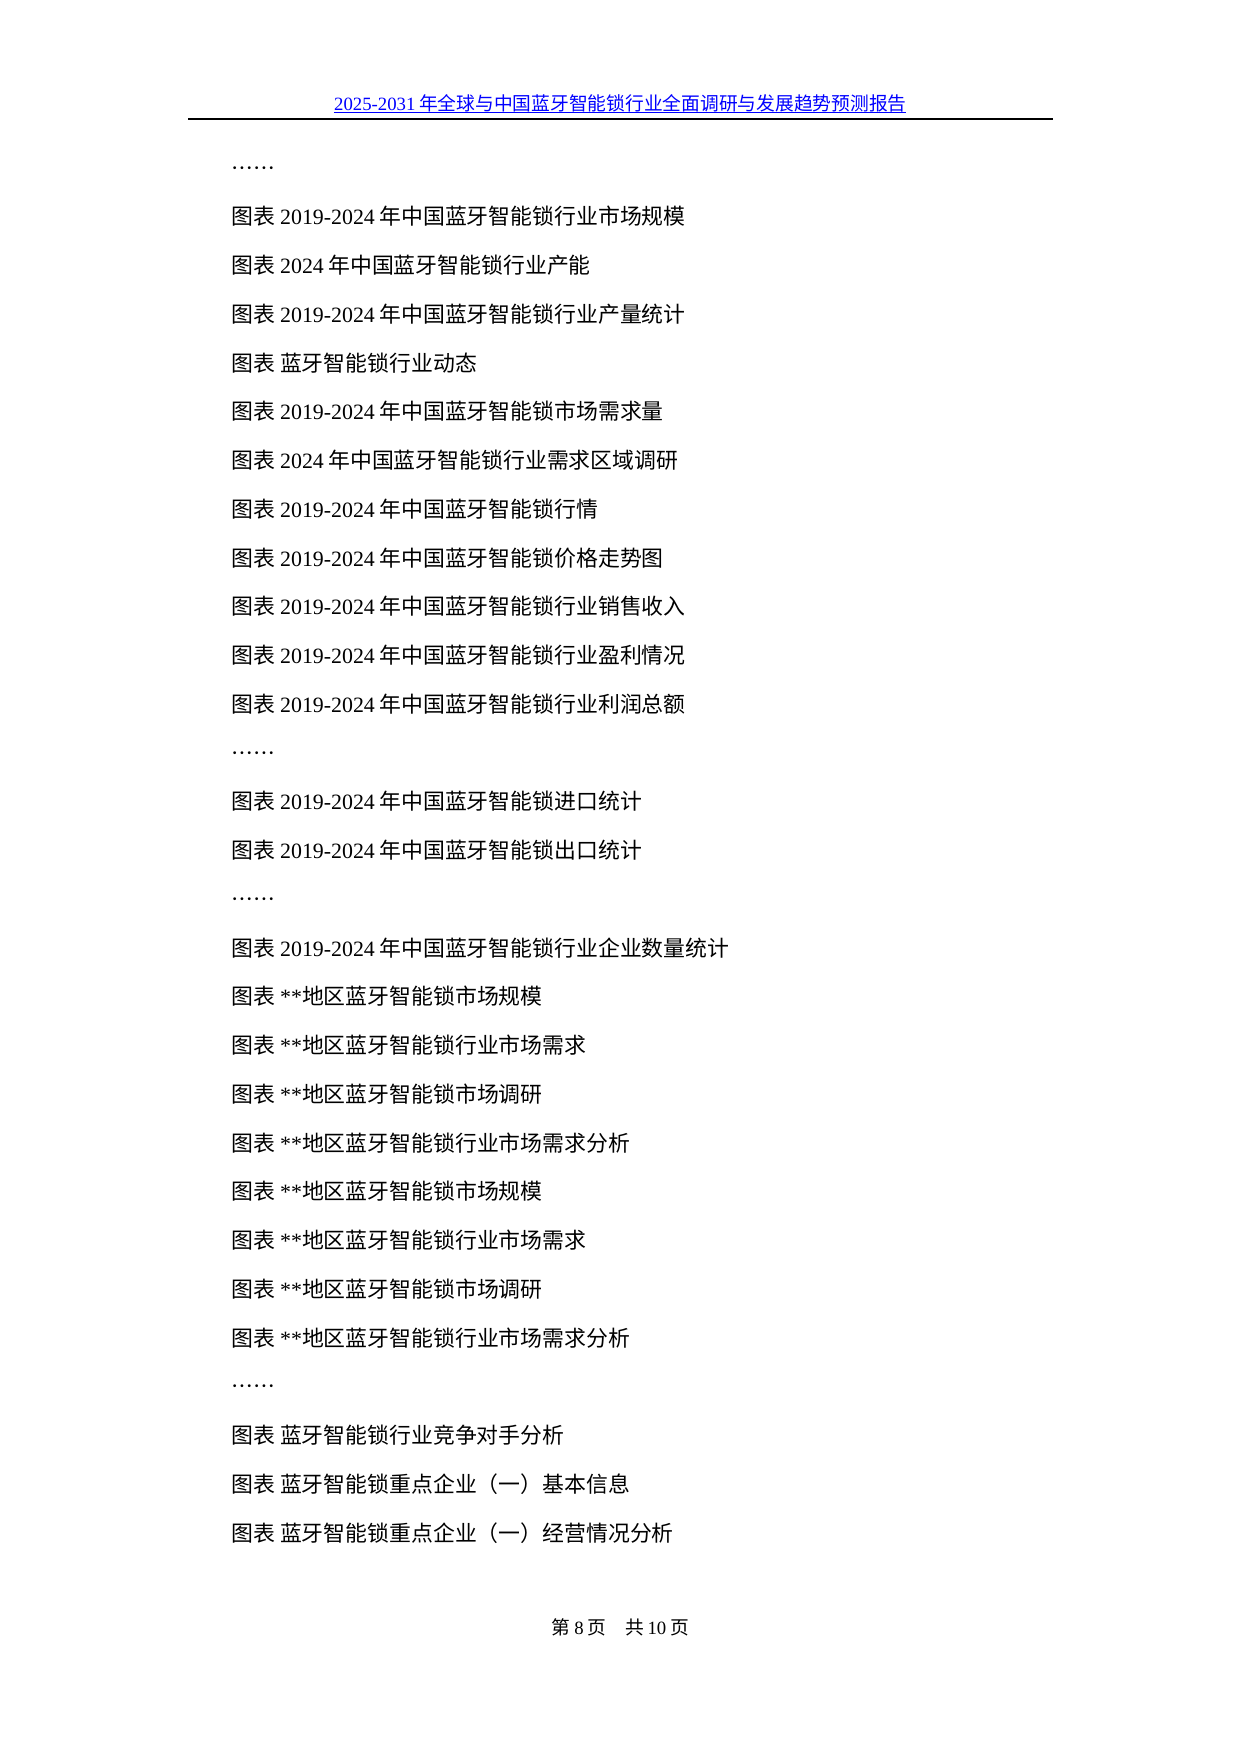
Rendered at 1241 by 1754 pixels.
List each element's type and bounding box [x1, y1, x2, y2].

text [187, 150, 1053, 1548]
